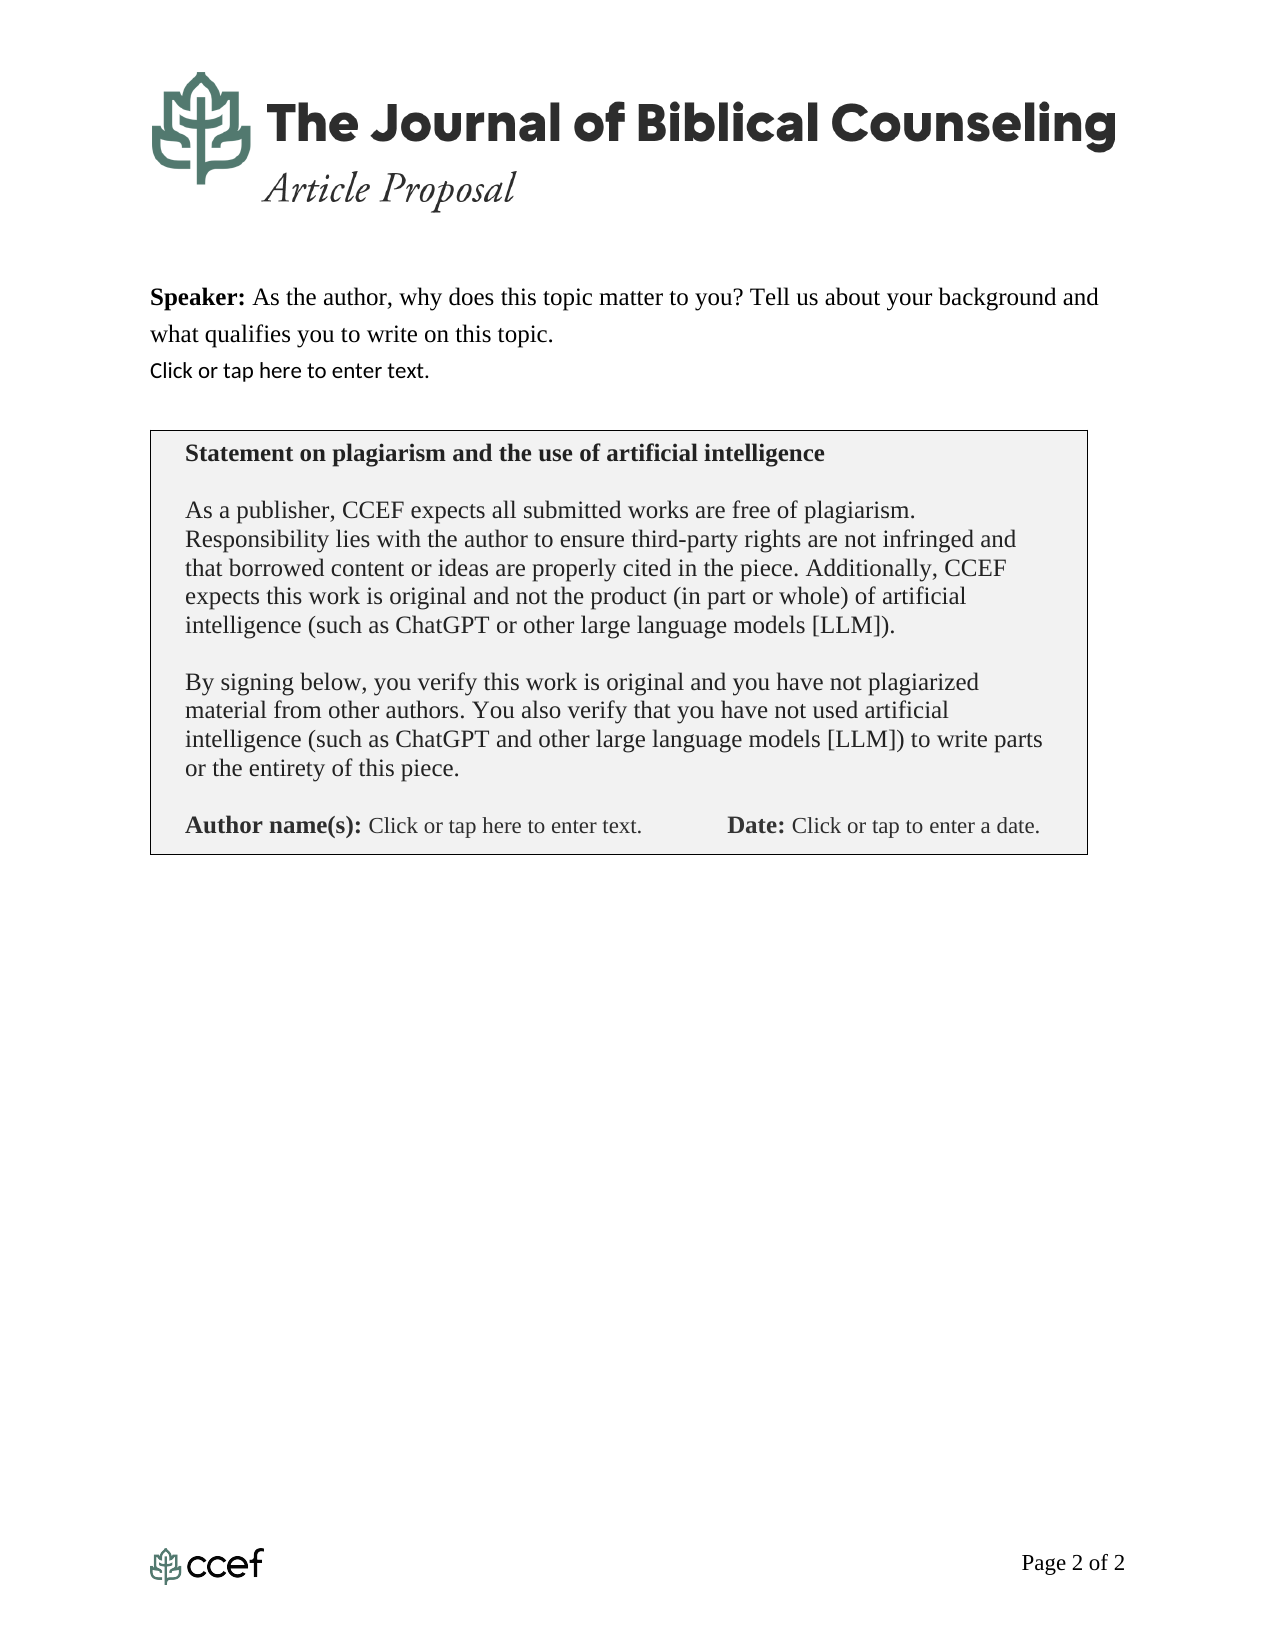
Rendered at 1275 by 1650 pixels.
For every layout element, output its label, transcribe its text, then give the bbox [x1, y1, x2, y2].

text Speaker: As the author, why does this topic matter to you? Tell us about your background and what qualifies you to write on this topic. [150, 282, 1125, 348]
picture [130, 66, 1275, 239]
table_header Statement on plagiarism and the use of artificial intelligence As a publisher, CCEF expects all submitted works are free of plagiarism. Responsibility lies with the author to ensure third-party rights are not infringed and that borrowed content or ideas are properly cited in the piece. Additionally, CCEF expects this work is original and not the product (in part or whole) of artificial intelligence (such as ChatGPT or other large language models [LLM]). By signing below, you verify this work is original and you have not plagiarized material from other authors. You also verify that you have not used artificial intelligence (such as ChatGPT and other large language models [LLM]) to write parts or the entirety of this piece. Author name(s): Date: [174, 431, 1064, 854]
table_header [1064, 431, 1087, 854]
table_header [151, 431, 174, 854]
picture [150, 1548, 264, 1585]
